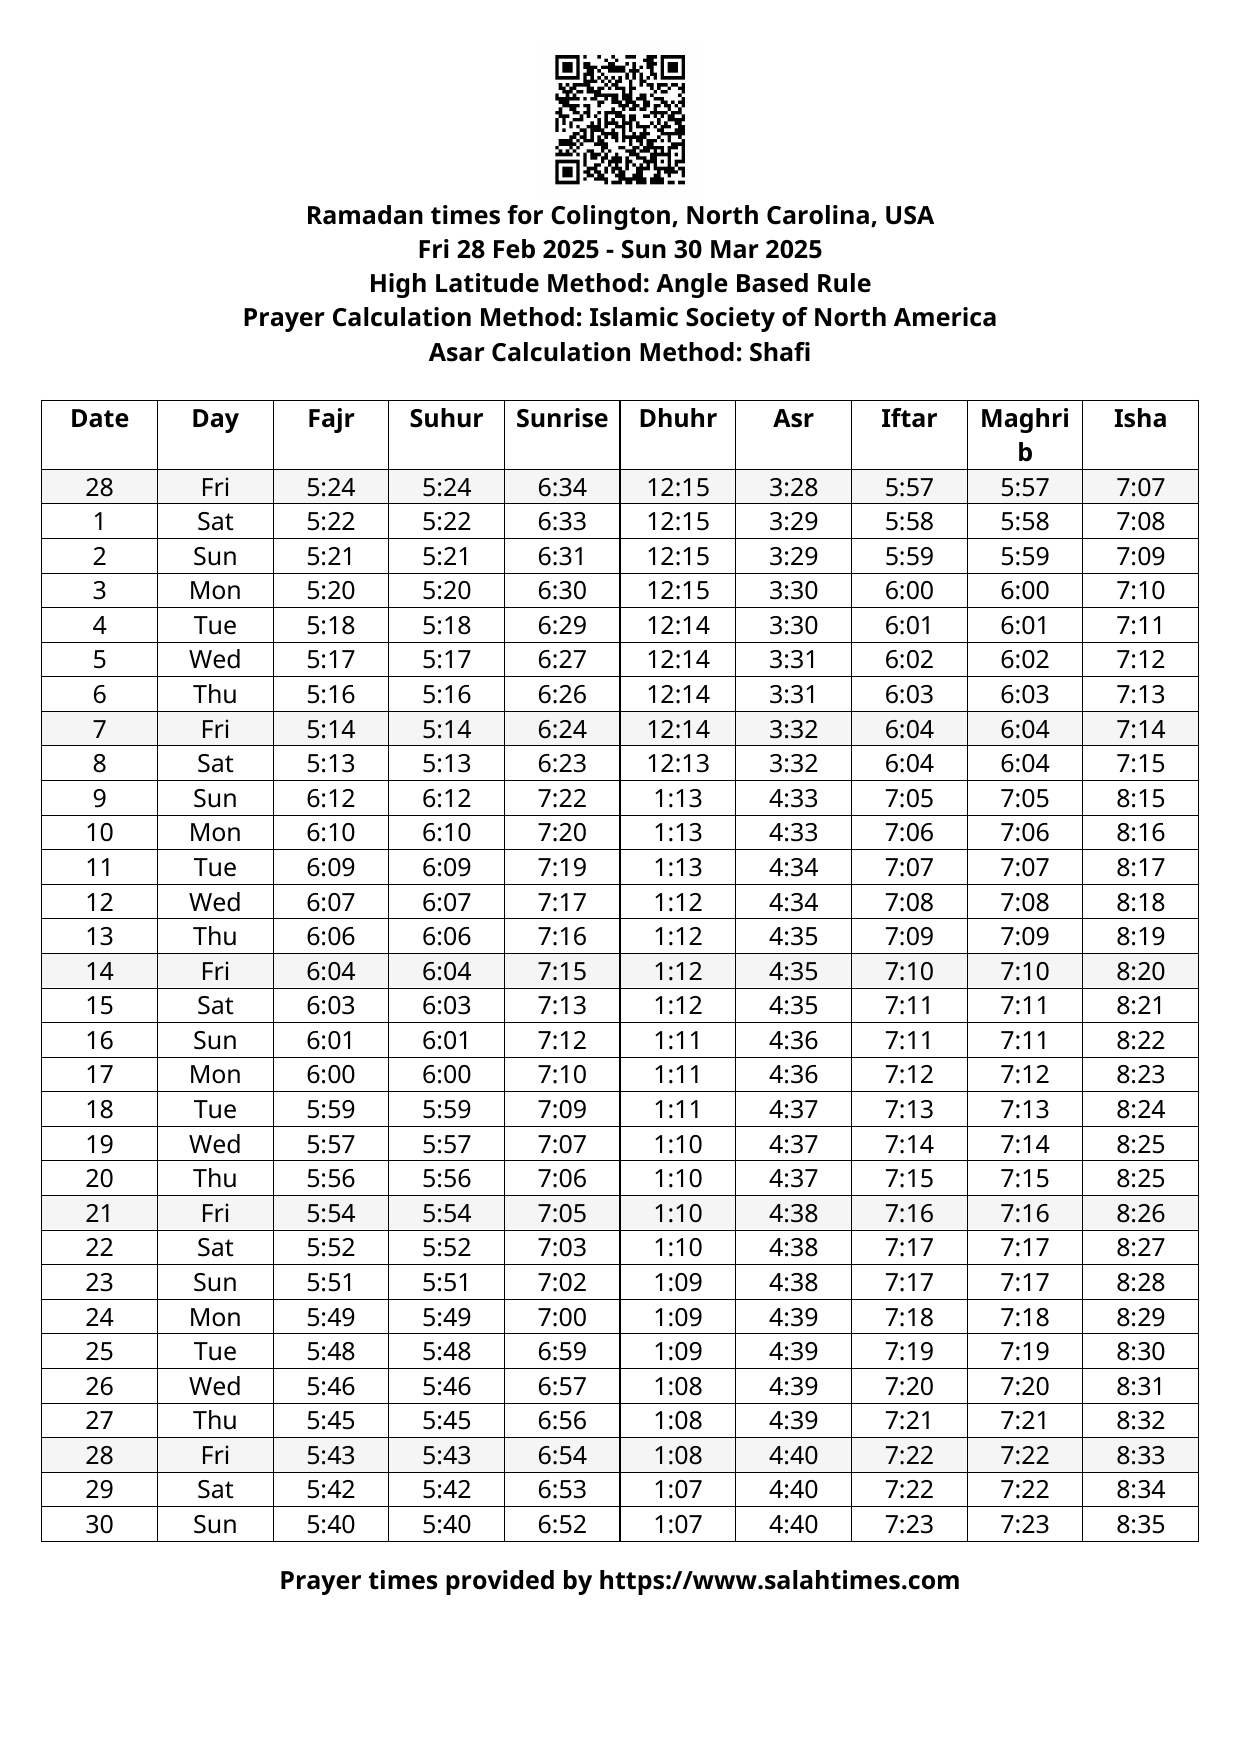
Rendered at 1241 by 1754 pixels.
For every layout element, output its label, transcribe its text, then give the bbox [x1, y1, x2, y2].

table_cell 4:39 [736, 1369, 851, 1402]
table_cell 1:12 [621, 989, 735, 1022]
table_cell 1:12 [621, 954, 735, 987]
table_cell 6:09 [274, 850, 388, 884]
table_cell 6:06 [389, 919, 504, 953]
table_cell 1:10 [621, 1231, 735, 1264]
table_cell 5:13 [389, 746, 504, 780]
table_cell 7:13 [505, 989, 619, 1022]
table_cell 1:07 [621, 1507, 735, 1541]
table_cell 7:22 [852, 1438, 967, 1472]
table_cell 6:52 [505, 1507, 619, 1541]
table_cell 7:11 [852, 989, 967, 1022]
table_cell 7:16 [968, 1196, 1082, 1229]
table_cell 3:30 [736, 608, 851, 642]
table_cell 4:33 [736, 816, 851, 849]
table_cell 7:12 [505, 1023, 619, 1057]
table_cell 7:16 [852, 1196, 967, 1229]
table_cell 12 [42, 885, 157, 918]
table_cell 1:12 [621, 919, 735, 953]
table_cell 3:31 [736, 643, 851, 676]
table_cell 7:16 [505, 919, 619, 953]
table_cell 5:59 [968, 539, 1082, 572]
table_cell 3 [42, 574, 157, 607]
table_cell Tue [158, 608, 273, 642]
table_cell 7:20 [968, 1369, 1082, 1402]
table_cell Thu [158, 677, 273, 711]
table_cell 7:21 [852, 1404, 967, 1437]
table_cell 5:48 [389, 1334, 504, 1368]
table_cell 29 [42, 1473, 157, 1506]
table_cell 12:14 [621, 643, 735, 676]
table_cell 5:57 [968, 470, 1082, 503]
table_cell 8:27 [1083, 1231, 1198, 1264]
table_cell 1:08 [621, 1404, 735, 1437]
table_cell Sun [158, 1507, 273, 1541]
table_cell 5:24 [274, 470, 388, 503]
table_cell 24 [42, 1300, 157, 1333]
table_cell 7:06 [852, 816, 967, 849]
table_cell 6:06 [274, 919, 388, 953]
table_cell 6:12 [274, 781, 388, 814]
table_cell 3:31 [736, 677, 851, 711]
table_cell 12:15 [621, 470, 735, 503]
table_cell 21 [42, 1196, 157, 1229]
table_cell 7:17 [968, 1231, 1082, 1264]
table_cell 7:06 [505, 1161, 619, 1195]
table_cell 6:59 [505, 1334, 619, 1368]
table_cell 5:14 [274, 712, 388, 745]
table_cell 8:35 [1083, 1507, 1198, 1541]
table_cell 28 [42, 1438, 157, 1472]
table_cell 5:20 [389, 574, 504, 607]
table_cell 8:19 [1083, 919, 1198, 953]
table_header Dhuhr [621, 401, 735, 469]
table_cell 8:24 [1083, 1092, 1198, 1126]
table_cell 25 [42, 1334, 157, 1368]
table_cell 12:15 [621, 539, 735, 572]
table_cell 7:22 [968, 1438, 1082, 1472]
table_cell 7:13 [1083, 677, 1198, 711]
table_cell 7:11 [1083, 608, 1198, 642]
text Prayer times provided by https://www.salahtimes.com [42, 1563, 1198, 1597]
table_cell 4:35 [736, 919, 851, 953]
table_cell 6:57 [505, 1369, 619, 1402]
table_cell 7:07 [852, 850, 967, 884]
table_cell 5:52 [274, 1231, 388, 1264]
table_cell 7:17 [852, 1265, 967, 1299]
table_cell 5:24 [389, 470, 504, 503]
table_cell Wed [158, 1369, 273, 1402]
table_cell 5:45 [274, 1404, 388, 1437]
table_header Isha [1083, 401, 1198, 469]
table_cell 8:20 [1083, 954, 1198, 987]
table_cell Fri [158, 470, 273, 503]
table_cell Fri [158, 1196, 273, 1229]
table_cell 4:39 [736, 1404, 851, 1437]
table_cell Sat [158, 989, 273, 1022]
table_cell 1:09 [621, 1265, 735, 1299]
table_cell 5:57 [389, 1127, 504, 1160]
table_cell 7:12 [852, 1058, 967, 1091]
table_cell 4:40 [736, 1507, 851, 1541]
table_cell 8:25 [1083, 1127, 1198, 1160]
table_cell 5:49 [389, 1300, 504, 1333]
table_cell 4:34 [736, 850, 851, 884]
table_cell 5:57 [274, 1127, 388, 1160]
table_cell 4:38 [736, 1231, 851, 1264]
table_cell Thu [158, 919, 273, 953]
table_cell 7:18 [852, 1300, 967, 1333]
table_cell 5:59 [274, 1092, 388, 1126]
table_cell 8:29 [1083, 1300, 1198, 1333]
table_cell 7:17 [505, 885, 619, 918]
table_cell 6:07 [389, 885, 504, 918]
table_cell 6:04 [968, 712, 1082, 745]
table_cell 1:10 [621, 1196, 735, 1229]
table_cell 5:45 [389, 1404, 504, 1437]
table_cell Sat [158, 504, 273, 538]
table_cell 5:51 [274, 1265, 388, 1299]
table_cell 1:10 [621, 1127, 735, 1160]
table_cell 3:32 [736, 746, 851, 780]
table_cell 6:01 [389, 1023, 504, 1057]
table_cell 7:03 [505, 1231, 619, 1264]
table_cell 1:08 [621, 1369, 735, 1402]
table_cell 7:23 [968, 1507, 1082, 1541]
table_cell 7:05 [852, 781, 967, 814]
table_cell 8:26 [1083, 1196, 1198, 1229]
table_cell 6:01 [852, 608, 967, 642]
table_cell 1:13 [621, 781, 735, 814]
table_cell 7:14 [1083, 712, 1198, 745]
table_cell 6:04 [389, 954, 504, 987]
table_cell 4:36 [736, 1058, 851, 1091]
table_cell 1:10 [621, 1161, 735, 1195]
table_cell 5:17 [389, 643, 504, 676]
table_cell 7:08 [968, 885, 1082, 918]
table_cell 5:18 [389, 608, 504, 642]
table_cell 11 [42, 850, 157, 884]
table_cell 12:15 [621, 504, 735, 538]
table_cell Tue [158, 1334, 273, 1368]
table_cell 17 [42, 1058, 157, 1091]
table_cell 3:29 [736, 504, 851, 538]
table_cell 6:12 [389, 781, 504, 814]
table_header Suhur [389, 401, 504, 469]
table_cell 6:34 [505, 470, 619, 503]
table_cell Mon [158, 816, 273, 849]
table_cell 7:07 [968, 850, 1082, 884]
table_cell 7:21 [968, 1404, 1082, 1437]
table_cell 7:05 [505, 1196, 619, 1229]
table_cell 4:33 [736, 781, 851, 814]
table_cell 5:46 [274, 1369, 388, 1402]
table_cell 7:05 [968, 781, 1082, 814]
table_cell 7:15 [968, 1161, 1082, 1195]
table_cell 28 [42, 470, 157, 503]
table_cell 5:42 [274, 1473, 388, 1506]
table_cell Sun [158, 781, 273, 814]
table_header Sunrise [505, 401, 619, 469]
table_cell 7:15 [1083, 746, 1198, 780]
table_cell 18 [42, 1092, 157, 1126]
table_cell 7:19 [968, 1334, 1082, 1368]
table_cell Mon [158, 1300, 273, 1333]
table_cell 4:38 [736, 1265, 851, 1299]
table_cell 6:02 [968, 643, 1082, 676]
table_cell 23 [42, 1265, 157, 1299]
table_cell 8:33 [1083, 1438, 1198, 1472]
table_cell 4:37 [736, 1127, 851, 1160]
text Fri 28 Feb 2025 - Sun 30 Mar 2025 [42, 232, 1198, 266]
table_cell 7:06 [968, 816, 1082, 849]
table_cell Sat [158, 1231, 273, 1264]
table_cell Thu [158, 1404, 273, 1437]
table_cell 5:51 [389, 1265, 504, 1299]
table_cell 15 [42, 989, 157, 1022]
table_cell 5:56 [389, 1161, 504, 1195]
table_cell 4:36 [736, 1023, 851, 1057]
table_cell Sat [158, 1473, 273, 1506]
table_cell 6:09 [389, 850, 504, 884]
table_cell 5:42 [389, 1473, 504, 1506]
table_cell Wed [158, 885, 273, 918]
table_cell 7:19 [505, 850, 619, 884]
table_cell 5:18 [274, 608, 388, 642]
table_cell 8:34 [1083, 1473, 1198, 1506]
table_cell 4:39 [736, 1334, 851, 1368]
table_cell Sun [158, 539, 273, 572]
table_cell 7:07 [505, 1127, 619, 1160]
table_cell 1:11 [621, 1092, 735, 1126]
table_cell 6:10 [274, 816, 388, 849]
table_cell 6:04 [852, 746, 967, 780]
table_cell 7:15 [505, 954, 619, 987]
table_cell 7:09 [852, 919, 967, 953]
table_cell 5:14 [389, 712, 504, 745]
table_cell 12:13 [621, 746, 735, 780]
table_cell 6:26 [505, 677, 619, 711]
table_cell 1:09 [621, 1334, 735, 1368]
table_cell 3:28 [736, 470, 851, 503]
table_cell 6:03 [274, 989, 388, 1022]
text Prayer Calculation Method: Islamic Society of North America [42, 300, 1198, 334]
table_cell 6:03 [968, 677, 1082, 711]
table_cell 19 [42, 1127, 157, 1160]
table_cell 7:10 [1083, 574, 1198, 607]
table_cell 12:14 [621, 712, 735, 745]
table_cell 6:07 [274, 885, 388, 918]
table_cell 8:30 [1083, 1334, 1198, 1368]
table_cell 5:17 [274, 643, 388, 676]
table_cell Sun [158, 1265, 273, 1299]
table_cell 6:01 [968, 608, 1082, 642]
table_cell 7:09 [1083, 539, 1198, 572]
table_cell Tue [158, 1092, 273, 1126]
table_cell 5:13 [274, 746, 388, 780]
table_cell 9 [42, 781, 157, 814]
table_cell 4:40 [736, 1473, 851, 1506]
table_cell Sat [158, 746, 273, 780]
table_cell Fri [158, 1438, 273, 1472]
table_cell 5:57 [852, 470, 967, 503]
table_cell 4:35 [736, 989, 851, 1022]
text Asar Calculation Method: Shafi [42, 334, 1198, 368]
table_cell 5:49 [274, 1300, 388, 1333]
table_cell 7 [42, 712, 157, 745]
table_cell 30 [42, 1507, 157, 1541]
table_cell 4:40 [736, 1438, 851, 1472]
table_cell 8:18 [1083, 885, 1198, 918]
table_cell 8:31 [1083, 1369, 1198, 1402]
table_cell 5:16 [389, 677, 504, 711]
table_cell 8:16 [1083, 816, 1198, 849]
table_cell 6:00 [389, 1058, 504, 1091]
table_cell 6:27 [505, 643, 619, 676]
table_cell 5:58 [968, 504, 1082, 538]
table_cell 4:39 [736, 1300, 851, 1333]
table_cell 5:52 [389, 1231, 504, 1264]
table_cell 7:07 [1083, 470, 1198, 503]
table_cell 7:20 [505, 816, 619, 849]
table_cell 7:10 [505, 1058, 619, 1091]
picture [542, 41, 699, 198]
table_cell 7:17 [852, 1231, 967, 1264]
table_cell 7:09 [505, 1092, 619, 1126]
table_cell 7:11 [968, 1023, 1082, 1057]
table_cell 4:37 [736, 1161, 851, 1195]
table_cell 6:04 [274, 954, 388, 987]
table_cell 5:40 [389, 1507, 504, 1541]
table_cell 7:14 [968, 1127, 1082, 1160]
table_cell 7:22 [968, 1473, 1082, 1506]
table_cell 6:31 [505, 539, 619, 572]
table_cell 6:24 [505, 712, 619, 745]
table_cell 8:22 [1083, 1023, 1198, 1057]
table_cell Sun [158, 1023, 273, 1057]
table_cell 5:59 [852, 539, 967, 572]
table_cell 1:08 [621, 1438, 735, 1472]
table_cell 8:28 [1083, 1265, 1198, 1299]
table_cell 5:43 [274, 1438, 388, 1472]
table_cell 6:33 [505, 504, 619, 538]
table_cell Wed [158, 643, 273, 676]
table_cell 7:08 [852, 885, 967, 918]
table_cell 6:02 [852, 643, 967, 676]
table_cell 7:10 [968, 954, 1082, 987]
table_cell 8:23 [1083, 1058, 1198, 1091]
table_cell 7:17 [968, 1265, 1082, 1299]
table_header Asr [736, 401, 851, 469]
table_cell 1:11 [621, 1058, 735, 1091]
table_cell 6:56 [505, 1404, 619, 1437]
table_cell 7:22 [505, 781, 619, 814]
table_cell 7:08 [1083, 504, 1198, 538]
table_cell 7:19 [852, 1334, 967, 1368]
table_cell 5:59 [389, 1092, 504, 1126]
table_cell 5:22 [389, 504, 504, 538]
table_cell Tue [158, 850, 273, 884]
table_cell 6:00 [274, 1058, 388, 1091]
table_cell 7:09 [968, 919, 1082, 953]
table_header Day [158, 401, 273, 469]
table_cell 5:22 [274, 504, 388, 538]
table_cell 7:15 [852, 1161, 967, 1195]
table_cell 6:29 [505, 608, 619, 642]
table_cell Mon [158, 574, 273, 607]
table_cell 5:40 [274, 1507, 388, 1541]
table_cell 6:04 [852, 712, 967, 745]
table_cell 4:37 [736, 1092, 851, 1126]
table_cell 7:23 [852, 1507, 967, 1541]
table_cell Fri [158, 712, 273, 745]
table_cell 3:32 [736, 712, 851, 745]
table_cell 5:56 [274, 1161, 388, 1195]
table_cell 6 [42, 677, 157, 711]
table_cell 8 [42, 746, 157, 780]
table_cell 7:02 [505, 1265, 619, 1299]
table_cell 1:13 [621, 816, 735, 849]
table_cell 12:14 [621, 677, 735, 711]
table_cell 5 [42, 643, 157, 676]
table_cell 7:20 [852, 1369, 967, 1402]
table_cell 3:29 [736, 539, 851, 572]
table_cell 6:03 [389, 989, 504, 1022]
table_cell 7:14 [852, 1127, 967, 1160]
table_header Iftar [852, 401, 967, 469]
table_cell 14 [42, 954, 157, 987]
table_cell 4:38 [736, 1196, 851, 1229]
table_cell 1:07 [621, 1473, 735, 1506]
table_cell 6:01 [274, 1023, 388, 1057]
table_cell 16 [42, 1023, 157, 1057]
table_cell 4 [42, 608, 157, 642]
table_cell 7:11 [852, 1023, 967, 1057]
table_cell 7:12 [1083, 643, 1198, 676]
table_cell 4:34 [736, 885, 851, 918]
table_cell 6:03 [852, 677, 967, 711]
table_cell 7:13 [852, 1092, 967, 1126]
table_cell 1:11 [621, 1023, 735, 1057]
table_cell 8:15 [1083, 781, 1198, 814]
table_cell 10 [42, 816, 157, 849]
table_cell 1 [42, 504, 157, 538]
table_cell 7:12 [968, 1058, 1082, 1091]
table_cell 5:21 [389, 539, 504, 572]
table_header Maghrib [968, 401, 1082, 469]
table_cell Wed [158, 1127, 273, 1160]
table_cell 13 [42, 919, 157, 953]
table_cell 5:46 [389, 1369, 504, 1402]
table_cell 6:00 [968, 574, 1082, 607]
table_cell 3:30 [736, 574, 851, 607]
table_cell 5:20 [274, 574, 388, 607]
table_cell 6:53 [505, 1473, 619, 1506]
table_cell 4:35 [736, 954, 851, 987]
table_cell 20 [42, 1161, 157, 1195]
table_cell 6:54 [505, 1438, 619, 1472]
table_cell 1:12 [621, 885, 735, 918]
table_cell 6:30 [505, 574, 619, 607]
table_cell 8:21 [1083, 989, 1198, 1022]
table_cell 12:15 [621, 574, 735, 607]
table_cell 6:04 [968, 746, 1082, 780]
table_cell 2 [42, 539, 157, 572]
table_cell 7:18 [968, 1300, 1082, 1333]
table_cell Thu [158, 1161, 273, 1195]
table_cell Fri [158, 954, 273, 987]
table_cell 7:22 [852, 1473, 967, 1506]
table_cell 7:10 [852, 954, 967, 987]
table_cell 5:54 [389, 1196, 504, 1229]
table_cell 5:58 [852, 504, 967, 538]
table_cell 12:14 [621, 608, 735, 642]
table_cell 5:54 [274, 1196, 388, 1229]
table_cell 1:13 [621, 850, 735, 884]
table_cell 5:16 [274, 677, 388, 711]
table_cell 22 [42, 1231, 157, 1264]
table_cell 5:43 [389, 1438, 504, 1472]
table_cell 5:21 [274, 539, 388, 572]
table_cell 6:00 [852, 574, 967, 607]
table_cell 8:17 [1083, 850, 1198, 884]
table_cell 7:00 [505, 1300, 619, 1333]
table_cell 26 [42, 1369, 157, 1402]
table_header Date [42, 401, 157, 469]
text Ramadan times for Colington, North Carolina, USA [42, 198, 1198, 232]
table_cell 7:11 [968, 989, 1082, 1022]
table_cell 1:09 [621, 1300, 735, 1333]
table_cell 27 [42, 1404, 157, 1437]
table_cell 6:23 [505, 746, 619, 780]
table_cell Mon [158, 1058, 273, 1091]
table_cell 5:48 [274, 1334, 388, 1368]
table_header Fajr [274, 401, 388, 469]
text High Latitude Method: Angle Based Rule [42, 266, 1198, 300]
table_cell 8:32 [1083, 1404, 1198, 1437]
table_cell 7:13 [968, 1092, 1082, 1126]
table_cell 6:10 [389, 816, 504, 849]
table_cell 8:25 [1083, 1161, 1198, 1195]
